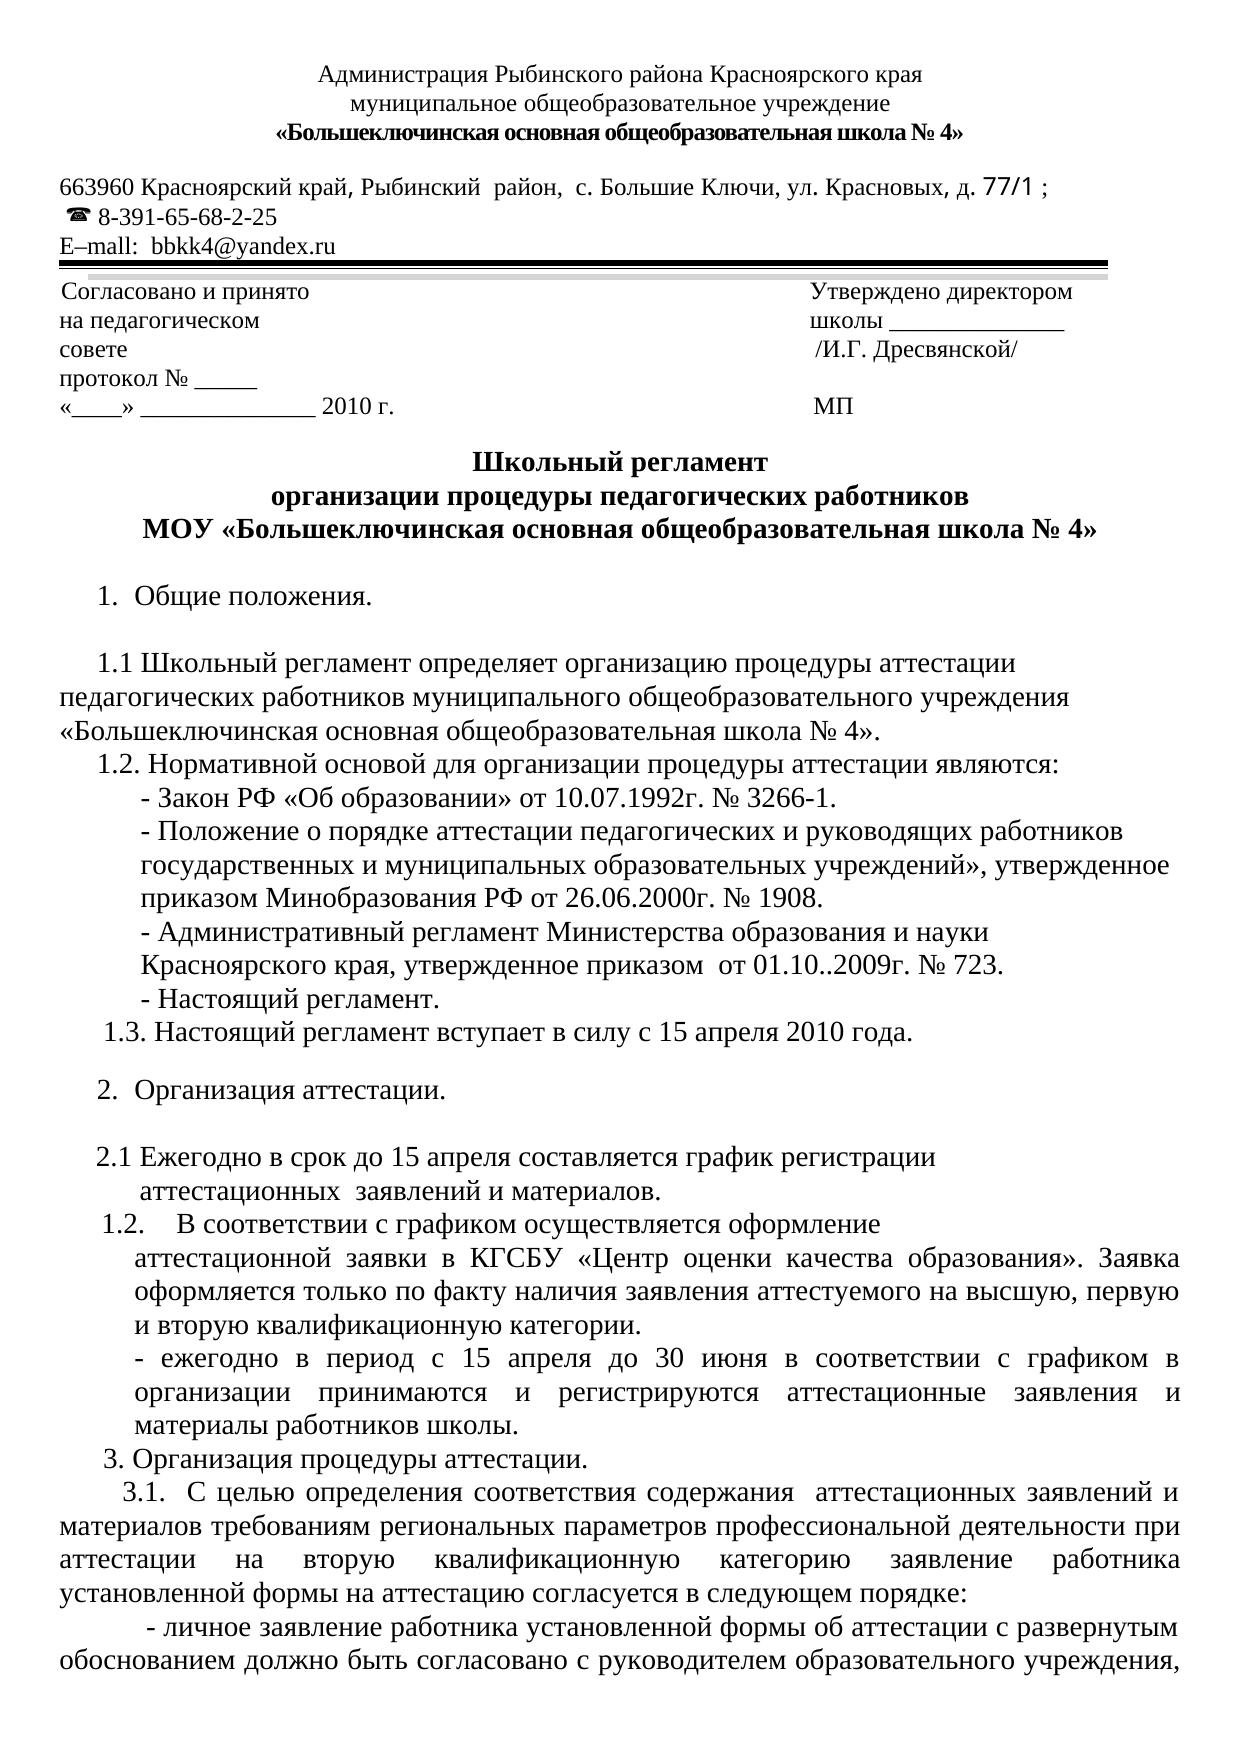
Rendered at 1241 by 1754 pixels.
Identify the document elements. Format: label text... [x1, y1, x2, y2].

title Администрация Рыбинского района Красноярского края [59, 59, 1181, 88]
list Общие положения. [97, 578, 1181, 612]
text 663960 Красноярский край, Рыбинский район, с. Большие Ключи, ул. Красновых, д. 77/1 ; [59, 168, 1181, 202]
text - Настоящий регламент. [140, 981, 1181, 1014]
text «____» ______________ 2010 г. МП [59, 391, 1181, 420]
table_header [59, 269, 1108, 276]
list 1.2. Нормативной основой для организации процедуры аттестации являются: [59, 746, 1181, 780]
list Организация аттестации. [97, 1072, 1181, 1106]
text совете /И.Г. Дресвянской/ [59, 334, 1181, 363]
text Согласовано и принято Утверждено директором [29, 276, 1181, 305]
text на педагогическом школы ______________ [59, 305, 1181, 334]
list 3.1. С целью определения соответствия содержания аттестационных заявлений и материалов требованиям региональных параметров профессиональной деятельности при аттестации на вторую квалификационную категорию заявление работника установленной формы на аттестацию согласуется в следующем порядке: [59, 1474, 1181, 1609]
text 1.3. Настоящий регламент вступает в силу с 15 апреля 2010 года. [59, 1014, 1181, 1048]
text муниципальное общеобразовательное учреждение [59, 88, 1181, 117]
text Школьный регламент [59, 444, 1181, 478]
text организации процедуры педагогических работников [59, 478, 1181, 511]
list В соответствии с графиком осуществляется оформление [101, 1206, 1181, 1240]
text - Закон РФ «Об образовании» от 10.07.1992г. № 3266-1. [140, 780, 1181, 813]
list 1.1 Школьный регламент определяет организацию процедуры аттестации педагогических работников муниципального общеобразовательного учреждения «Большеключинская основная общеобразовательная школа № 4». [59, 646, 1181, 746]
text МОУ «Большеключинская основная общеобразовательная школа № 4» [59, 511, 1181, 545]
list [59, 1609, 1181, 1676]
list аттестационной заявки в КГСБУ «Центр оценки качества образования». Заявка оформляется только по факту наличия заявления аттестуемого на высшую, первую и вторую квалификационную категории. [134, 1240, 1181, 1340]
text E–mall: bbkk4@yandex.ru [59, 231, 1181, 260]
text протокол № _____ [59, 363, 1181, 391]
list 3. Организация процедуры аттестации. [59, 1441, 1181, 1474]
text - Положение о порядке аттестации педагогических и руководящих работников государственных и муниципальных образовательных учреждений», утвержденное приказом Минобразования РФ от 26.06.2000г. № 1908. [140, 813, 1181, 914]
text - Административный регламент Министерства образования и науки Красноярского края, утвержденное приказом от 01.10..2009г. № 723. [140, 914, 1181, 981]
text 2.1 Ежегодно в срок до 15 апреля составляется график регистрации [59, 1139, 1181, 1173]
text аттестационных заявлений и материалов. [59, 1173, 1181, 1206]
list - ежегодно в период с 15 апреля до 30 июня в соответствии с графиком в организации принимаются и регистрируются аттестационные заявления и материалы работников школы. [134, 1340, 1181, 1441]
subtitle «Большеключинская основная общеобразовательная школа № 4» [59, 117, 1181, 145]
text 8-391-65-68-2-25 [59, 202, 1181, 231]
